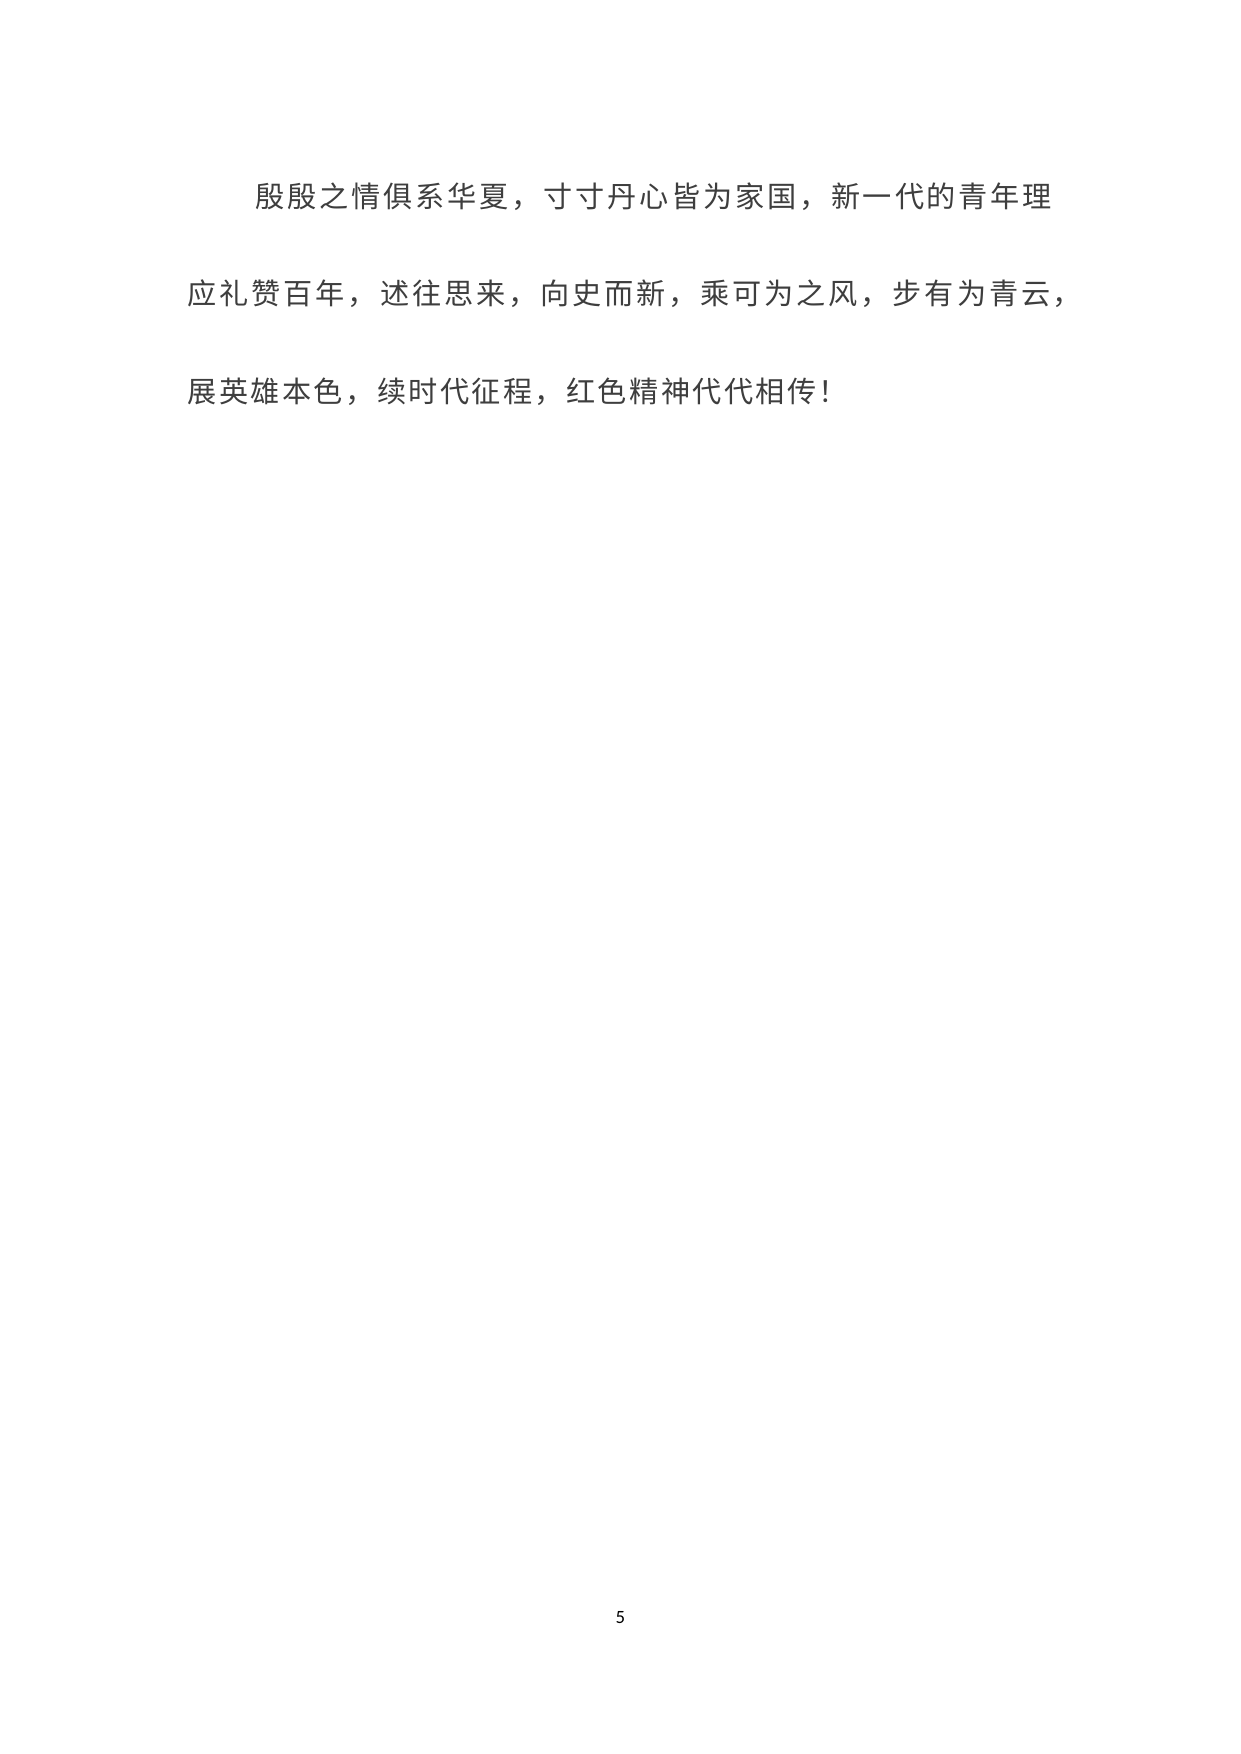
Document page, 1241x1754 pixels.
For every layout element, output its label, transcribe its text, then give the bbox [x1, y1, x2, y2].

text 殷殷之情俱系华夏，寸寸丹心皆为家国，新一代的青年理应礼赞百年，述往思来，向史而新，乘可为之风，步有为青云，展英雄本色，续时代征程，红色精神代代相传！ [187, 162, 1053, 422]
